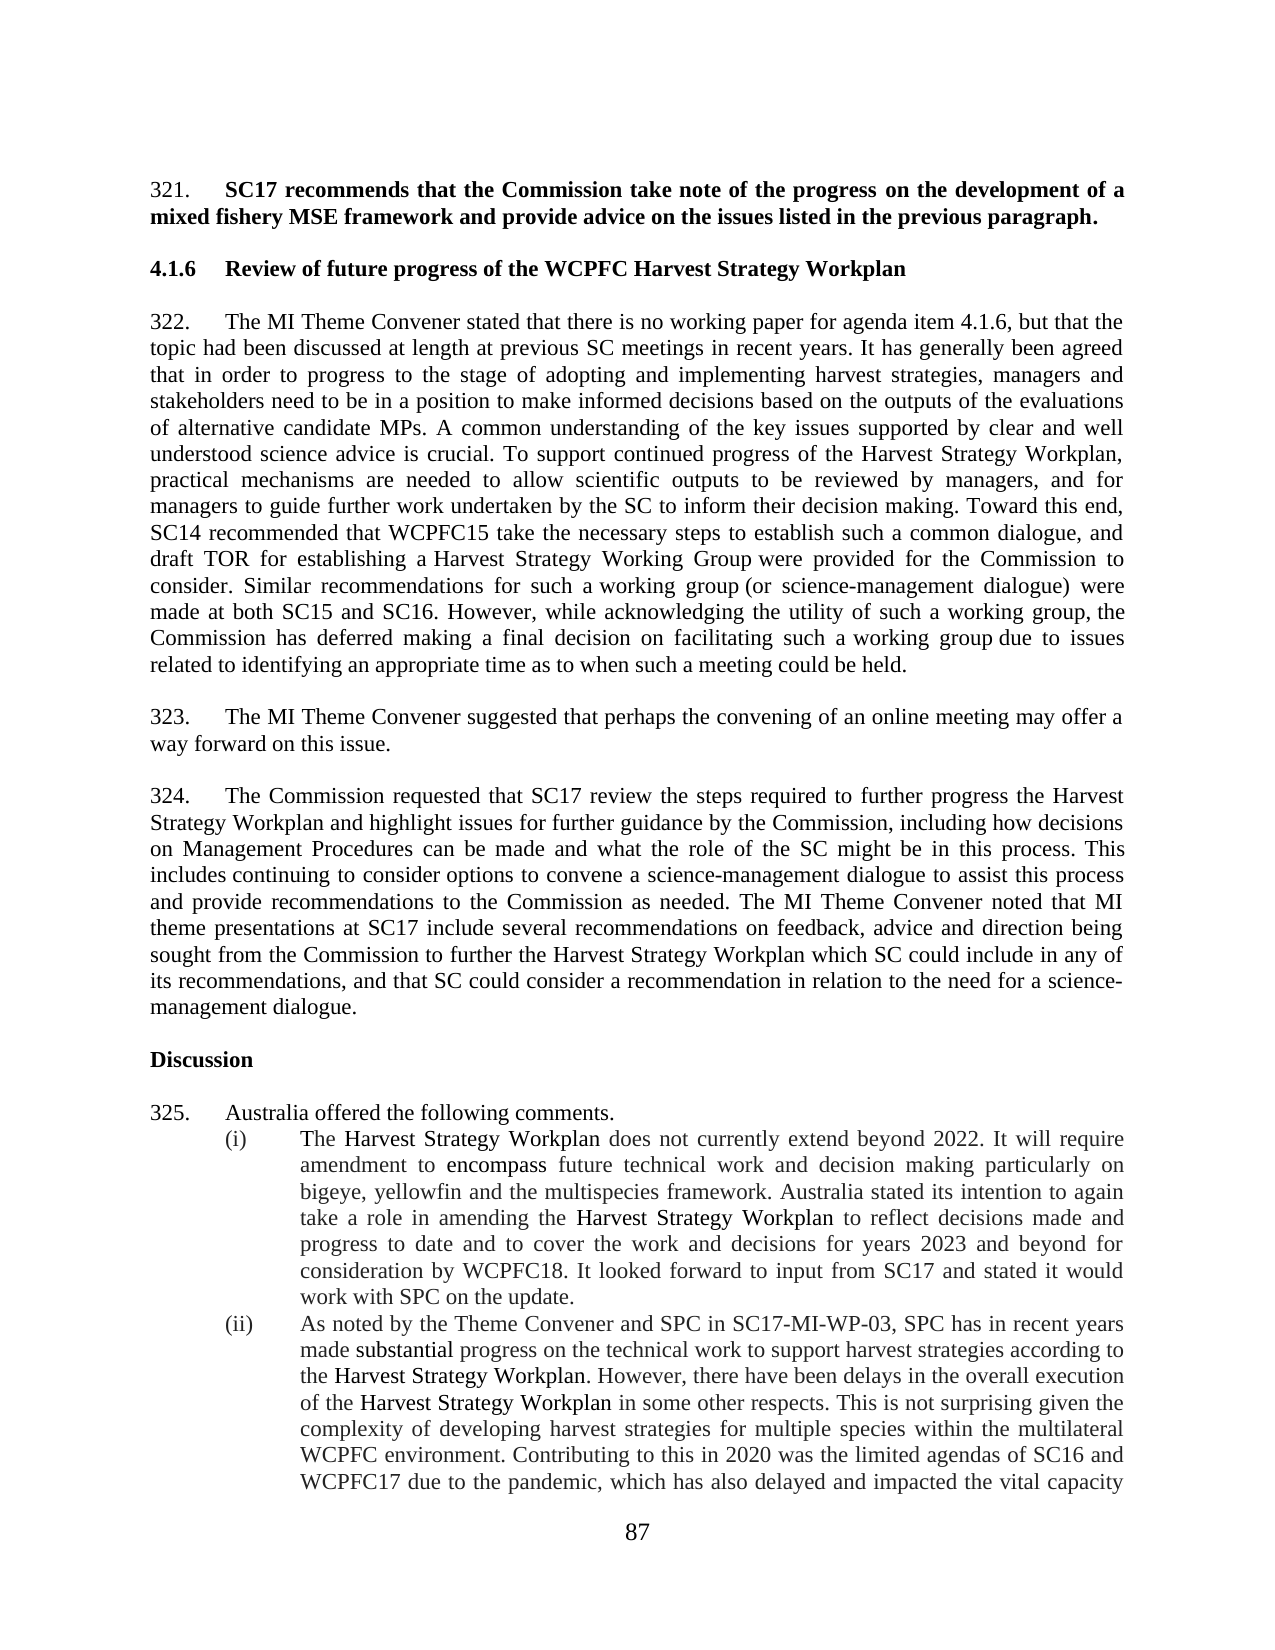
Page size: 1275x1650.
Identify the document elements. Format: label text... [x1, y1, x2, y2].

list The Commission requested that SC17 review the steps required to further progress the Harvest Strategy Workplan and highlight issues for further guidance by the Commission, including how decisions on Management Procedures can be made and what the role of the SC might be in this process. This includes continuing to consider options to convene a science-management dialogue to assist this process and provide recommendations to the Commission as needed. The MI Theme Convener noted that MI theme presentations at SC17 include several recommendations on feedback, advice and direction being sought from the Commission to further the Harvest Strategy Workplan which SC could include in any of its recommendations, and that SC could consider a recommendation in relation to the need for a science-management dialogue. [150, 782, 1125, 1020]
list The MI Theme Convener stated that there is no working paper for agenda item 4.1.6, but that the topic had been discussed at length at previous SC meetings in recent years. It has generally been agreed that in order to progress to the stage of adopting and implementing harvest strategies, managers and stakeholders need to be in a position to make informed decisions based on the outputs of the evaluations of alternative candidate MPs. A common understanding of the key issues supported by clear and well understood science advice is crucial. To support continued progress of the Harvest Strategy Workplan, practical mechanisms are needed to allow scientific outputs to be reviewed by managers, and for managers to guide further work undertaken by the SC to inform their decision making. Toward this end, SC14 recommended that WCPFC15 take the necessary steps to establish such a common dialogue, and draft TOR for establishing a Harvest Strategy Working Group were provided for the Commission to consider. Similar recommendations for such a working group (or science-management dialogue) were made at both SC15 and SC16. However, while acknowledging the utility of such a working group, the Commission has deferred making a final decision on facilitating such a working group due to issues related to identifying an appropriate time as to when such a meeting could be held. [150, 308, 1125, 677]
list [225, 1309, 1125, 1494]
list SC17 recommends that the Commission take note of the progress on the development of a mixed fishery MSE framework and provide advice on the issues listed in the previous paragraph. [150, 176, 1125, 229]
list Australia offered the following comments. [150, 1099, 1125, 1125]
list Discussion [150, 1046, 1125, 1072]
subtitle Review of future progress of the WCPFC Harvest Strategy Workplan [150, 255, 1125, 282]
list The Harvest Strategy Workplan does not currently extend beyond 2022. It will require amendment to encompass future technical work and decision making particularly on bigeye, yellowfin and the multispecies framework. Australia stated its intention to again take a role in amending the Harvest Strategy Workplan to reflect decisions made and progress to date and to cover the work and decisions for years 2023 and beyond for consideration by WCPFC18. It looked forward to input from SC17 and stated it would work with SPC on the update. [225, 1125, 1125, 1309]
list The MI Theme Convener suggested that perhaps the convening of an online meeting may offer a way forward on this issue. [150, 703, 1125, 756]
